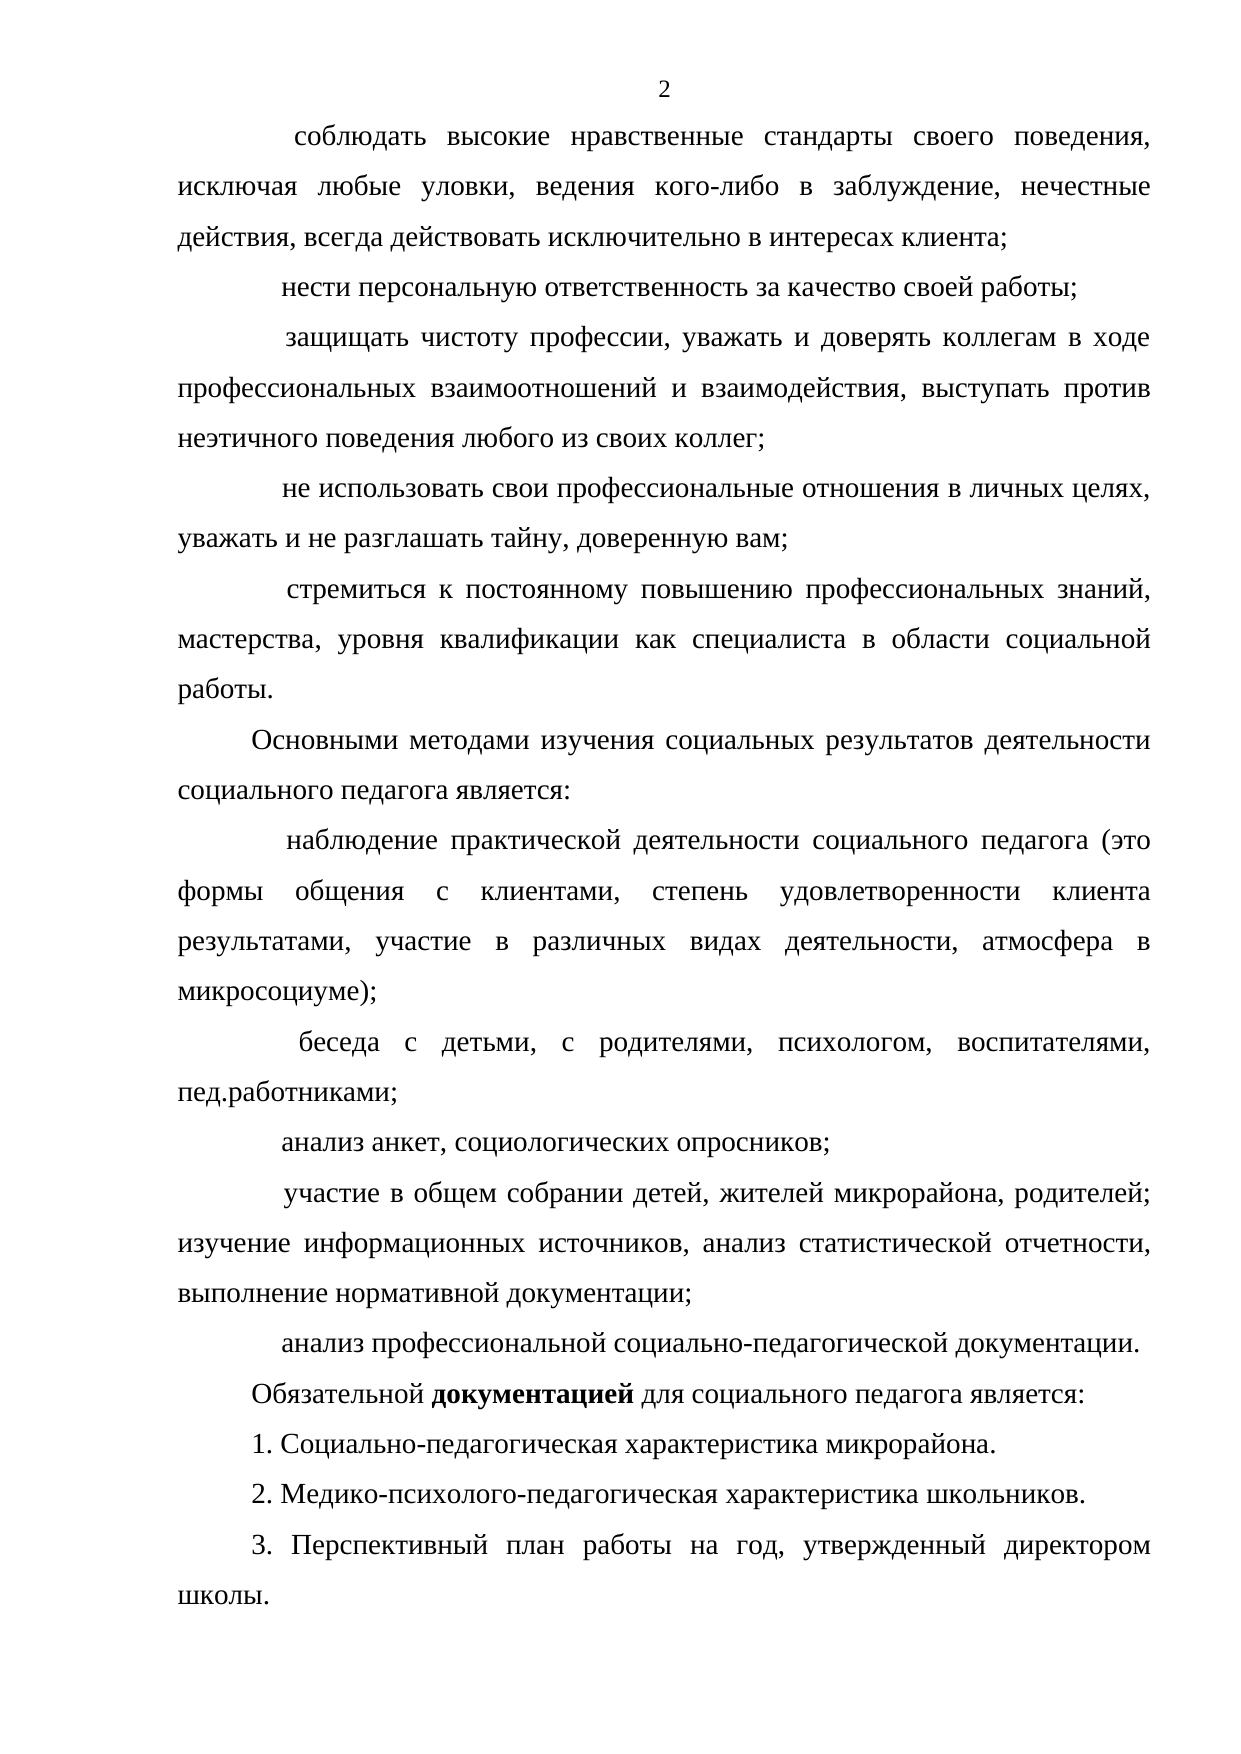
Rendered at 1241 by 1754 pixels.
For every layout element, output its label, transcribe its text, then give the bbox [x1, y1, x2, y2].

text Основными методами изучения социальных результатов деятельности социального педагога является: [177, 722, 1152, 806]
text  не использовать свои профессиональные отношения в личных целях, уважать и не разглашать тайну, доверенную вам; [177, 470, 1152, 554]
text  защищать чистоту профессии, уважать и доверять коллегам в ходе профессиональных взаимоотношений и взаимодействия, выступать против неэтичного поведения любого из своих коллег; [177, 319, 1152, 453]
text  анализ анкет, социологических опросников; [177, 1124, 1152, 1158]
text  стремиться к постоянному повышению профессиональных знаний, мастерства, уровня квалификации как специалиста в области социальной работы. [177, 571, 1152, 705]
text  нести персональную ответственность за качество своей работы; [177, 269, 1152, 303]
text 1. Социально-педагогическая характеристика микрорайона. [177, 1426, 1152, 1460]
text Обязательной документацией для социального педагога является: [177, 1376, 1152, 1409]
text  соблюдать высокие нравственные стандарты своего поведения, исключая любые уловки, ведения кого-либо в заблуждение, нечестные действия, всегда действовать исключительно в интересах клиента; [177, 118, 1152, 252]
text 3. Перспективный план работы на год, утвержденный директором школы. [177, 1527, 1152, 1611]
text 2. Медико-психолого-педагогическая характеристика школьников. [177, 1477, 1152, 1510]
text  участие в общем собрании детей, жителей микрорайона, родителей; изучение информационных источников, анализ статистической отчетности, выполнение нормативной документации; [177, 1175, 1152, 1309]
text  наблюдение практической деятельности социального педагога (это формы общения с клиентами, степень удовлетворенности клиента результатами, участие в различных видах деятельности, атмосфера в микросоциуме); [177, 822, 1152, 1007]
text  анализ профессиональной социально-педагогической документации. [177, 1326, 1152, 1359]
text  беседа с детьми, с родителями, психологом, воспитателями, пед.работниками; [177, 1024, 1152, 1108]
